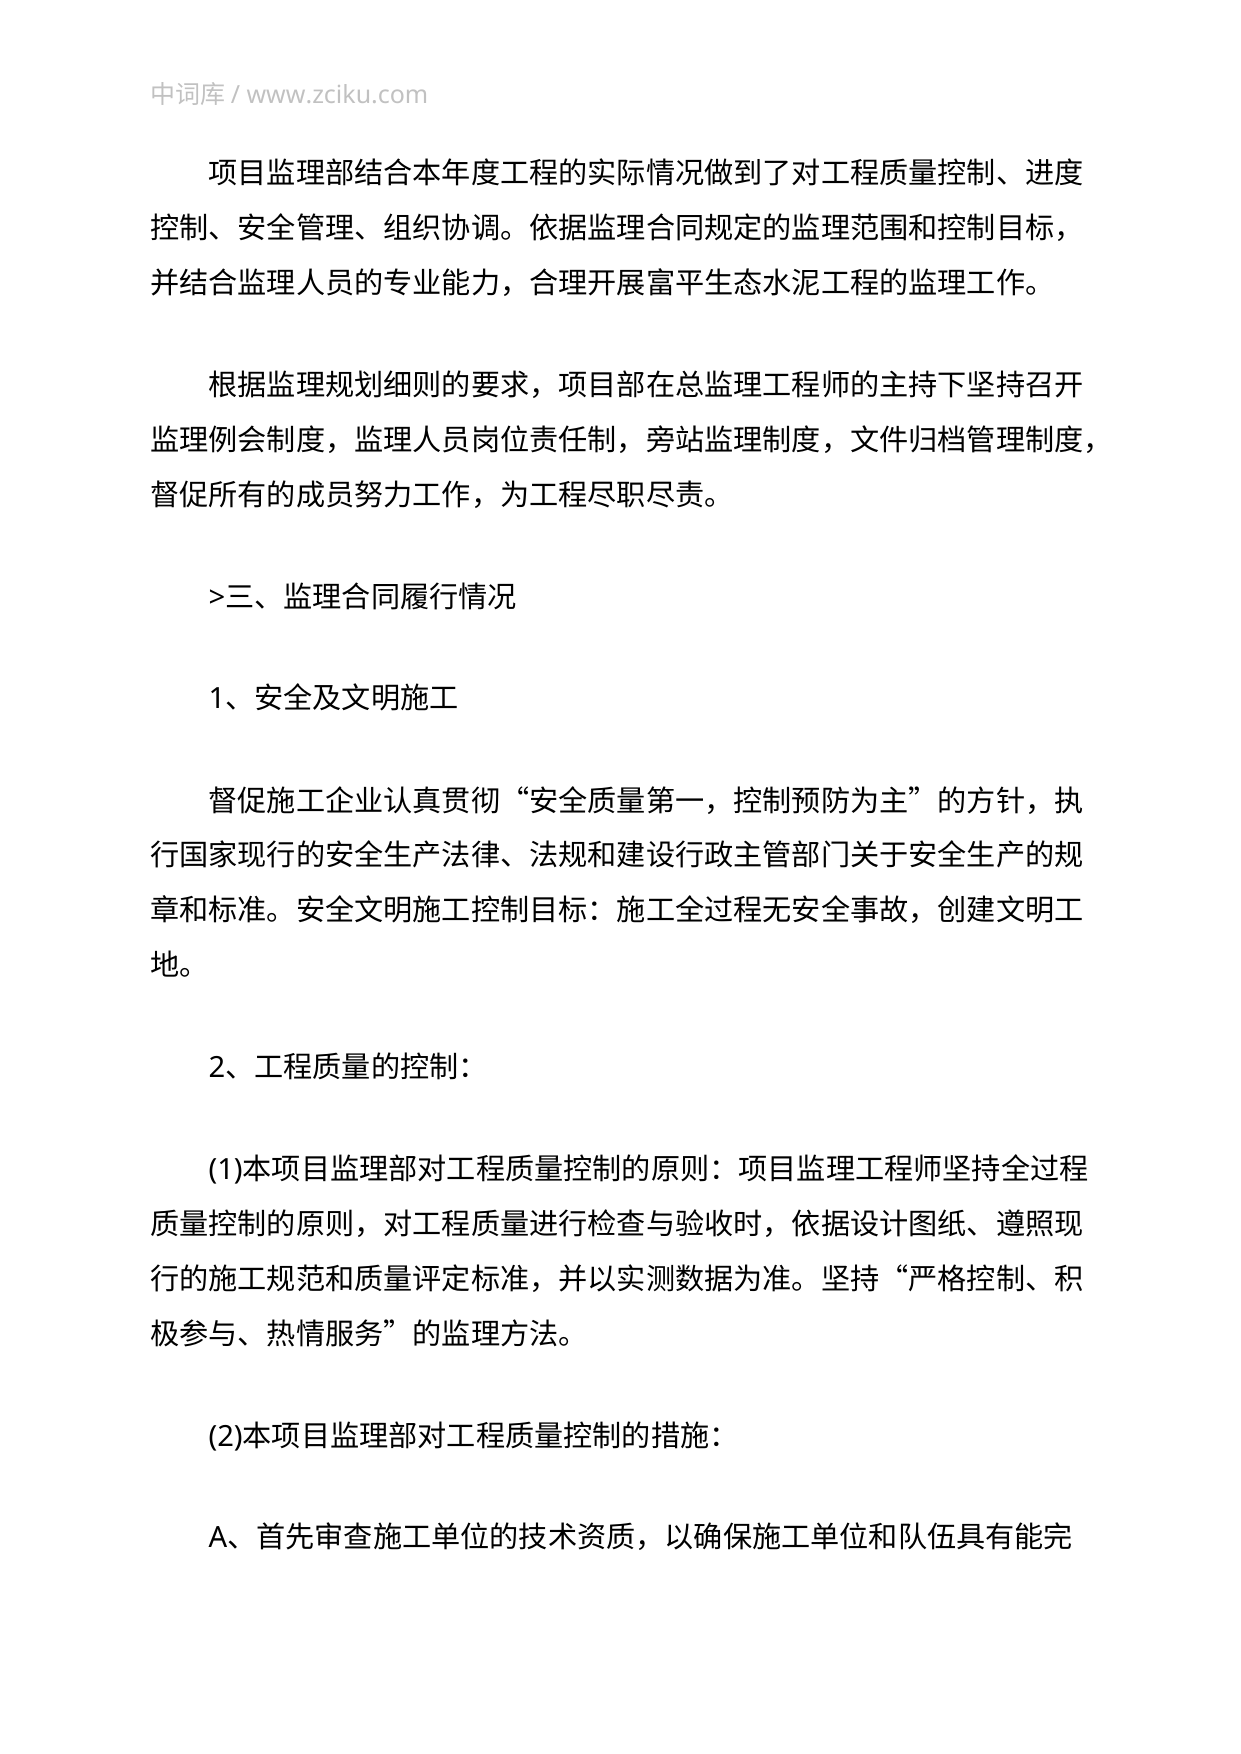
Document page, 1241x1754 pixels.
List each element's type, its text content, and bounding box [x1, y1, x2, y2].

text 项目监理部结合本年度工程的实际情况做到了对工程质量控制、进度控制、安全管理、组织协调。依据监理合同规定的监理范围和控制目标，并结合监理人员的专业能力，合理开展富平生态水泥工程的监理工作。 [150, 150, 1090, 302]
text (2)本项目监理部对工程质量控制的措施： [150, 1412, 1090, 1454]
text 督促施工企业认真贯彻“安全质量第一，控制预防为主”的方针，执行国家现行的安全生产法律、法规和建设行政主管部门关于安全生产的规章和标准。安全文明施工控制目标：施工全过程无安全事故，创建文明工地。 [150, 777, 1090, 984]
text 根据监理规划细则的要求，项目部在总监理工程师的主持下坚持召开监理例会制度，监理人员岗位责任制，旁站监理制度，文件归档管理制度，督促所有的成员努力工作，为工程尽职尽责。 [150, 362, 1090, 514]
text 1、安全及文明施工 [150, 675, 1090, 717]
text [150, 1514, 1090, 1556]
text (1)本项目监理部对工程质量控制的原则：项目监理工程师坚持全过程质量控制的原则，对工程质量进行检查与验收时，依据设计图纸、遵照现行的施工规范和质量评定标准，并以实测数据为准。坚持“严格控制、积极参与、热情服务”的监理方法。 [150, 1146, 1090, 1353]
text >三、监理合同履行情况 [150, 573, 1090, 616]
text 2、工程质量的控制： [150, 1043, 1090, 1086]
